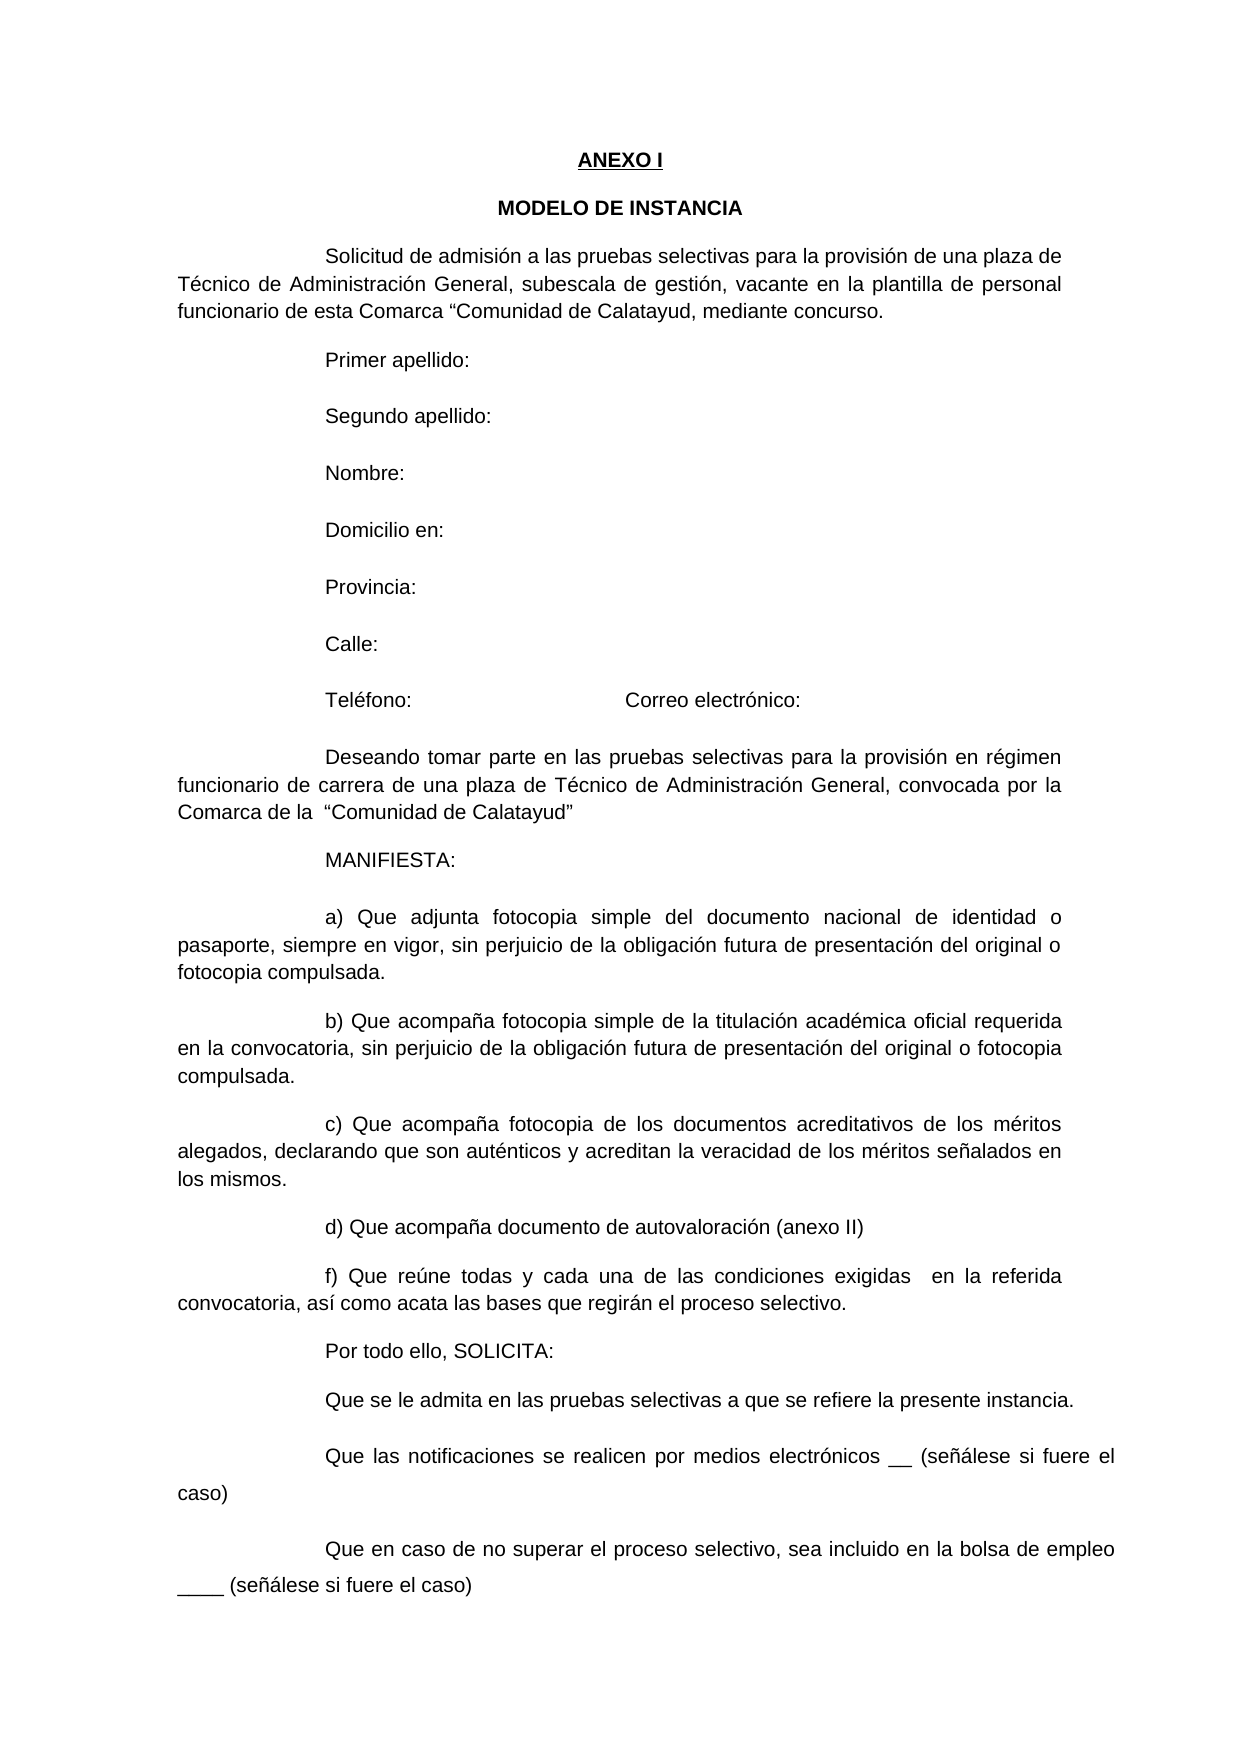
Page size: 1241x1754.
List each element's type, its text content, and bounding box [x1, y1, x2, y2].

text d) Que acompaña documento de autovaloración (anexo II) [177, 1215, 1063, 1239]
text Primer apellido: [177, 348, 1116, 372]
text Que en caso de no superar el proceso selectivo, sea incluido en la bolsa de empleo ____ (señálese si fuere el caso) [177, 1537, 1116, 1597]
text Provincia: [177, 575, 1116, 599]
text a) Que adjunta fotocopia simple del documento nacional de identidad o pasaporte, siempre en vigor, sin perjuicio de la obligación futura de presentación del original o fotocopia compulsada. [177, 905, 1063, 984]
text Segundo apellido: [177, 404, 1116, 428]
text b) Que acompaña fotocopia simple de la titulación académica oficial requerida en la convocatoria, sin perjuicio de la obligación futura de presentación del original o fotocopia compulsada. [177, 1008, 1063, 1087]
text Que se le admita en las pruebas selectivas a que se refiere la presente instancia. [177, 1388, 1116, 1412]
text Solicitud de admisión a las pruebas selectivas para la provisión de una plaza de Técnico de Administración General, subescala de gestión, vacante en la plantilla de personal funcionario de esta Comarca “Comunidad de Calatayud, mediante concurso. [177, 244, 1063, 323]
text Calle: [177, 631, 1116, 655]
text Que las notificaciones se realicen por medios electrónicos __ (señálese si fuere el caso) [177, 1444, 1116, 1504]
text Nombre: [177, 461, 1116, 485]
text ANEXO I [177, 148, 1063, 172]
text c) Que acompaña fotocopia de los documentos acreditativos de los méritos alegados, declarando que son auténticos y acreditan la veracidad de los méritos señalados en los mismos. [177, 1112, 1063, 1191]
text MANIFIESTA: [177, 848, 1116, 872]
text f) Que reúne todas y cada una de las condiciones exigidas en la referida convocatoria, así como acata las bases que regirán el proceso selectivo. [177, 1263, 1063, 1315]
text Teléfono: Correo electrónico: [177, 688, 1116, 712]
text Por todo ello, SOLICITA: [177, 1339, 1063, 1363]
text Domicilio en: [177, 518, 1116, 542]
text Deseando tomar parte en las pruebas selectivas para la provisión en régimen funcionario de carrera de una plaza de Técnico de Administración General, convocada por la Comarca de la “Comunidad de Calatayud” [177, 745, 1063, 824]
text MODELO DE INSTANCIA [177, 196, 1063, 220]
